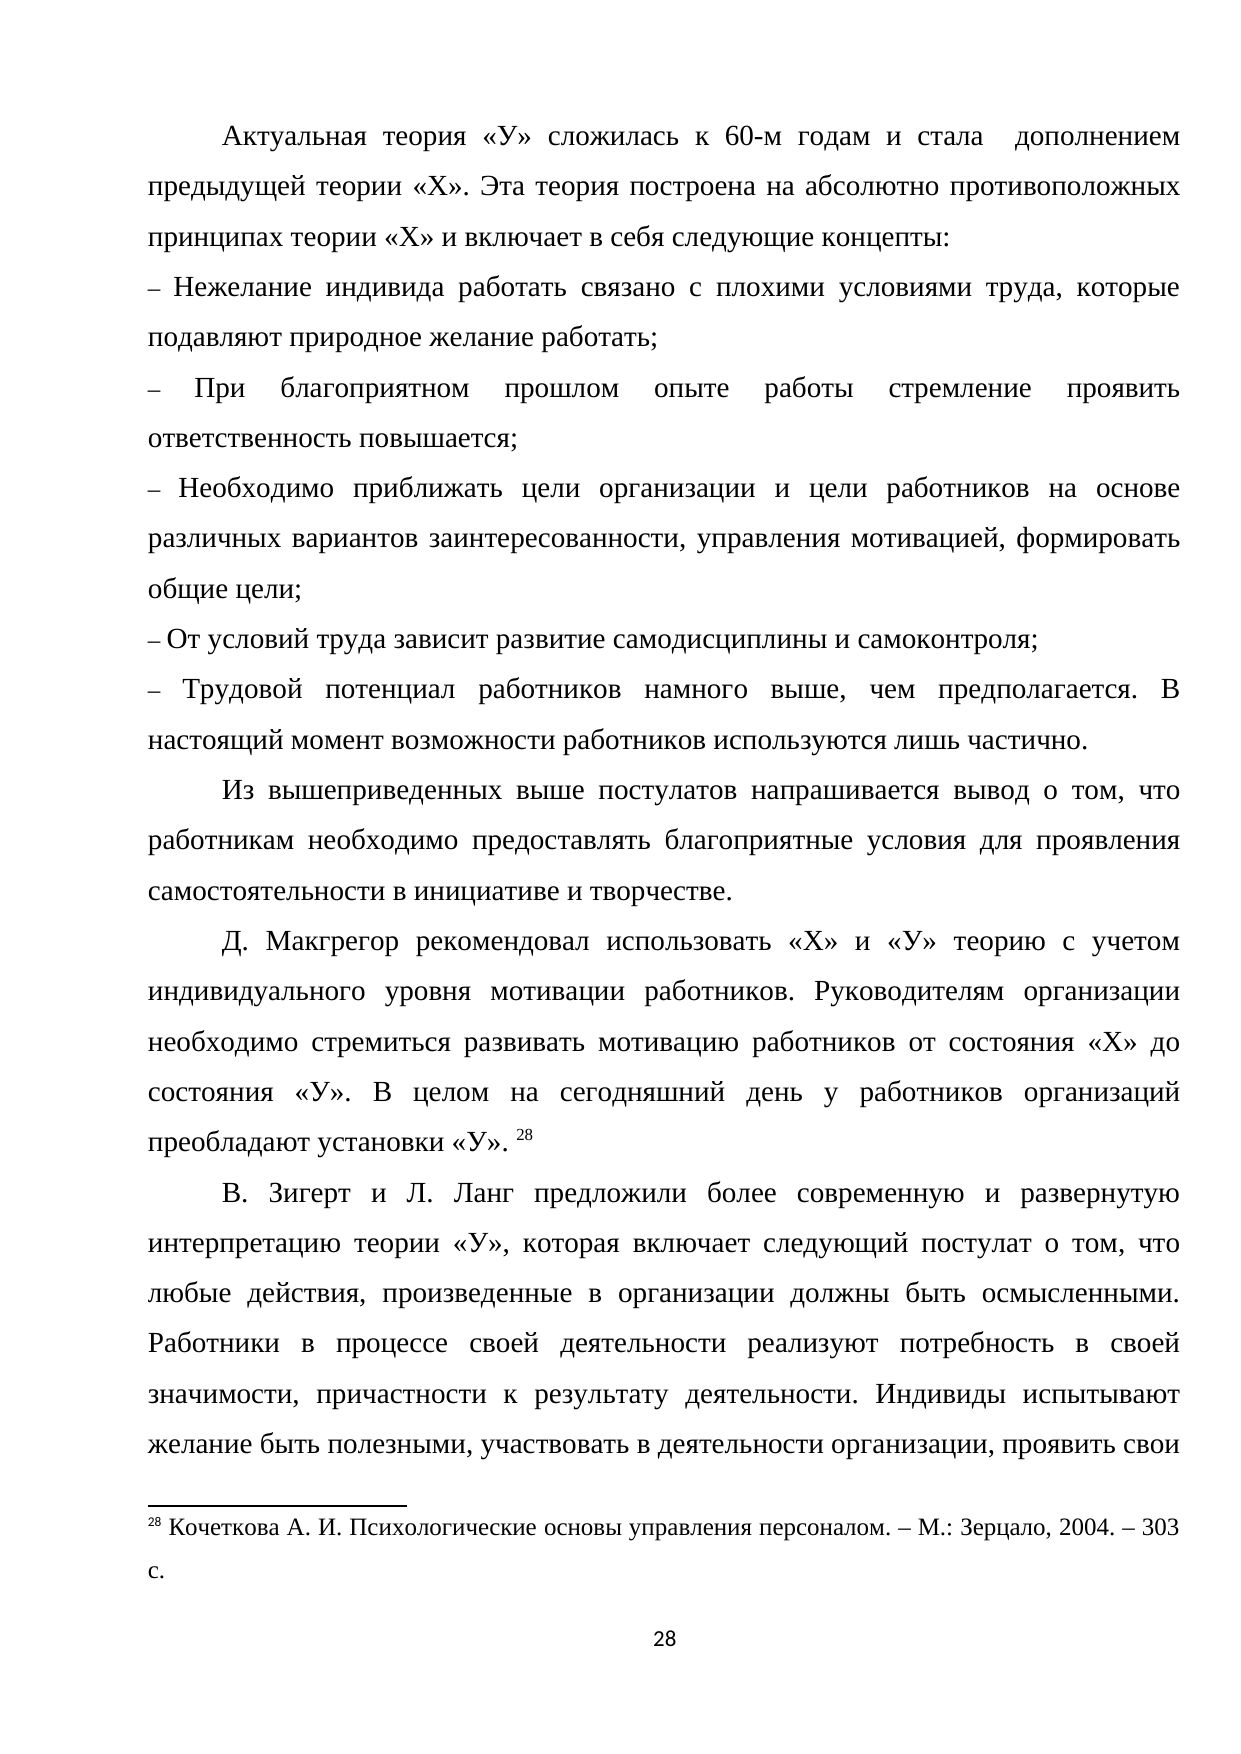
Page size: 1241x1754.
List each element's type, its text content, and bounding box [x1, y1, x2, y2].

text Д. Макгрегор рекомендовал использовать «Х» и «У» теорию с учетом индивидуального уровня мотивации работников. Руководителям организации необходимо стремиться развивать мотивацию работников от состояния «Х» до состояния «У». В целом на сегодняшний день у работников организаций преобладают установки «У». [148, 923, 1181, 1158]
text Из вышеприведенных выше постулатов напрашивается вывод о том, что работникам необходимо предоставлять благоприятные условия для проявления самостоятельности в инициативе и творчестве. [148, 772, 1181, 906]
text Актуальная теория «У» сложилась к 60-м годам и стала дополнением предыдущей теории «Х». Эта теория построена на абсолютно противоположных принципах теории «Х» и включает в себя следующие концепты: [148, 118, 1181, 252]
text – При благоприятном прошлом опыте работы стремление проявить ответственность повышается; [148, 370, 1181, 453]
text – Необходимо приближать цели организации и цели работников на основе различных вариантов заинтересованности, управления мотивацией, формировать общие цели; [148, 470, 1181, 604]
text – От условий труда зависит развитие самодисциплины и самоконтроля; [148, 621, 1181, 655]
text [148, 1175, 1181, 1460]
text – Нежелание индивида работать связано с плохими условиями труда, которые подавляют природное желание работать; [148, 269, 1181, 353]
text – Трудовой потенциал работников намного выше, чем предполагается. В настоящий момент возможности работников используются лишь частично. [148, 672, 1181, 755]
